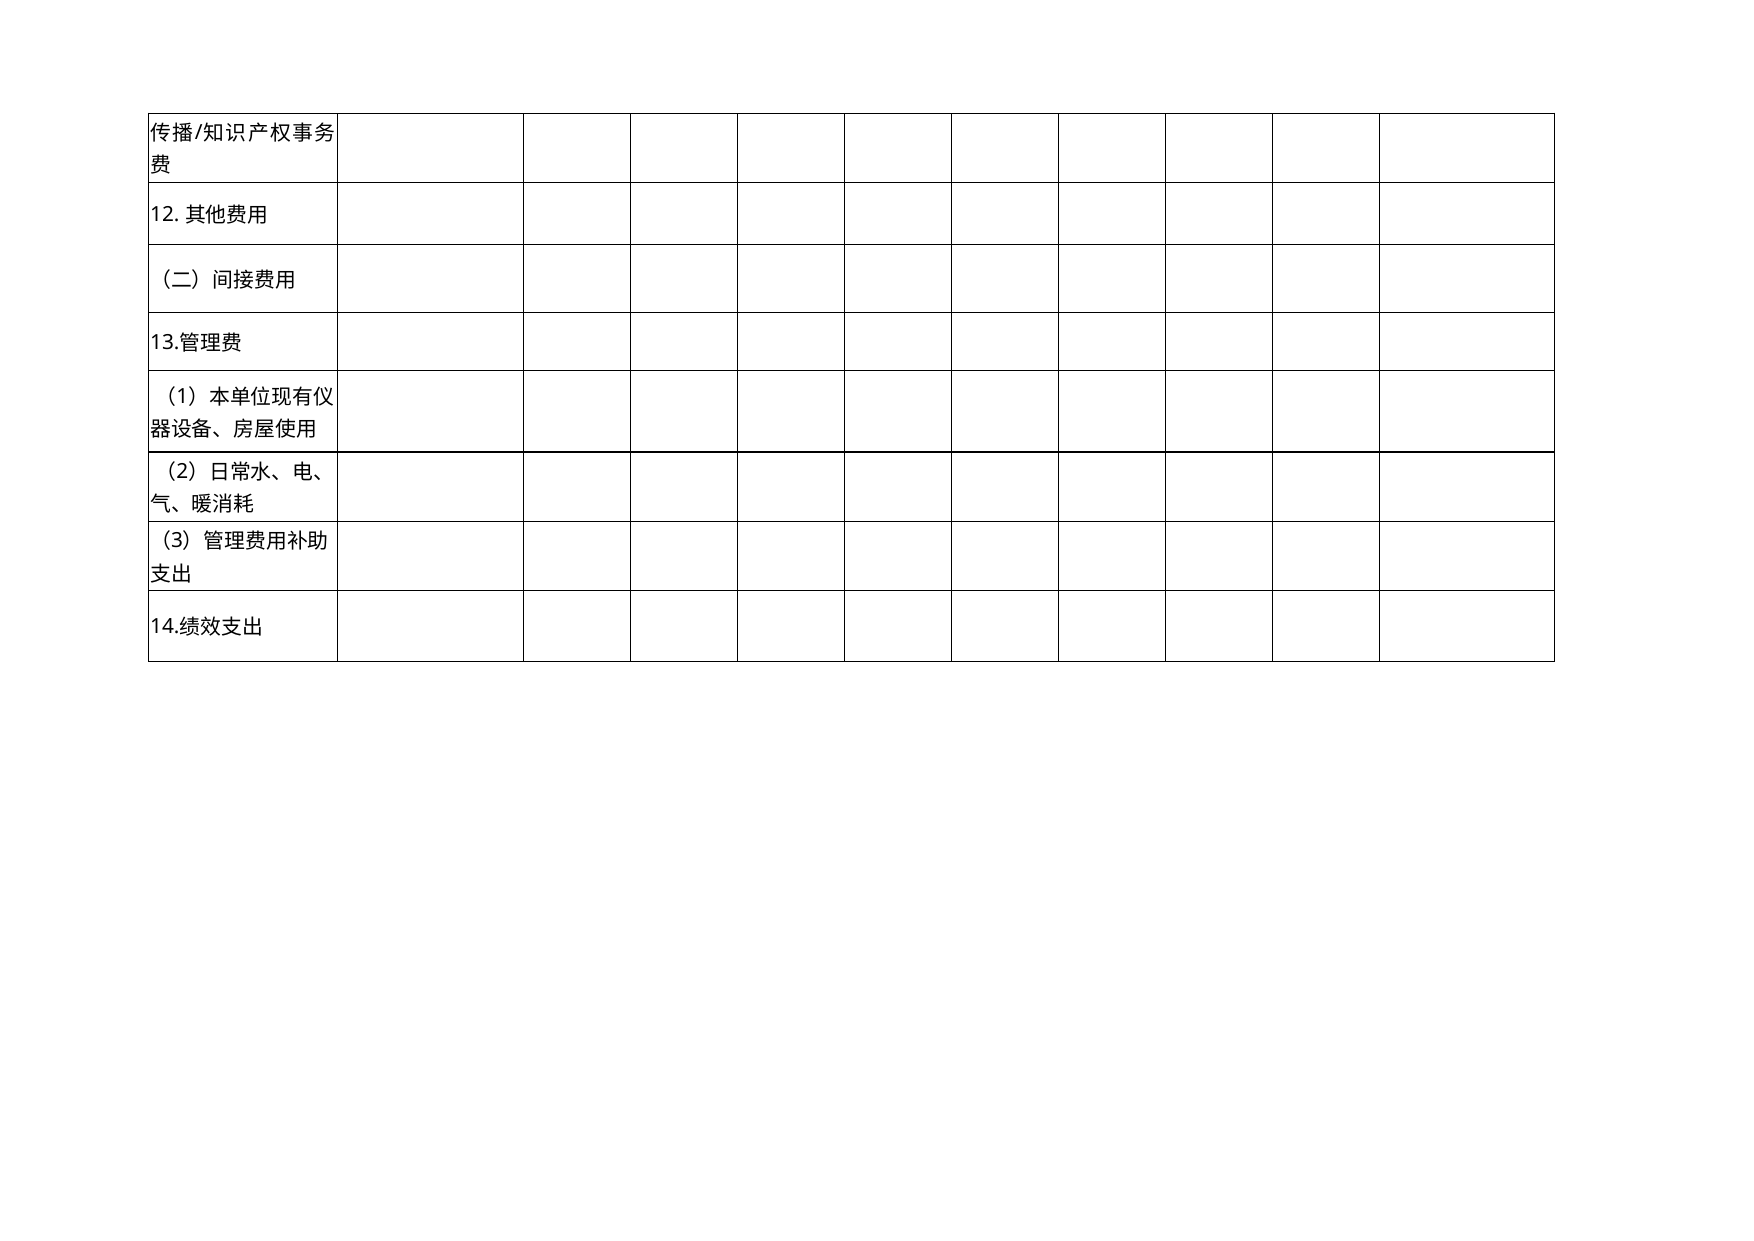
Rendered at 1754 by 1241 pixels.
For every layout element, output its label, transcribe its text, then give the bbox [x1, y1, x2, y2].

table_cell [524, 453, 630, 521]
table_cell [631, 522, 737, 590]
table_cell [631, 183, 737, 244]
table_cell [1166, 245, 1272, 312]
table_cell （3）管理费用补助支出 [149, 522, 337, 590]
table_cell [338, 313, 523, 370]
table_cell [1166, 522, 1272, 590]
table_cell [631, 245, 737, 312]
table_cell [1273, 183, 1379, 244]
table_cell [1273, 371, 1379, 451]
table_cell [1166, 453, 1272, 521]
table_cell [952, 183, 1058, 244]
table_cell [631, 453, 737, 521]
table_cell 12. 其他费用 [149, 183, 337, 244]
table_cell [738, 522, 844, 590]
table_cell 13.管理费 [149, 313, 337, 370]
table_cell [952, 522, 1058, 590]
table_cell [1380, 522, 1554, 590]
table_cell [738, 591, 844, 661]
table_cell [1059, 245, 1165, 312]
table_cell [338, 245, 523, 312]
table_cell [1059, 114, 1165, 182]
table_cell [1059, 313, 1165, 370]
table_cell [952, 371, 1058, 451]
table_cell [845, 313, 951, 370]
table_cell [738, 183, 844, 244]
table_cell [1380, 183, 1554, 244]
table_cell [338, 453, 523, 521]
table_cell [631, 591, 737, 661]
table_cell [738, 453, 844, 521]
table_cell [1059, 371, 1165, 451]
table_cell [1166, 371, 1272, 451]
table_cell [1059, 522, 1165, 590]
table_cell [631, 313, 737, 370]
table_cell [1380, 313, 1554, 370]
table_cell [1059, 591, 1165, 661]
table_cell [338, 591, 523, 661]
table_cell [1059, 453, 1165, 521]
table_cell [738, 245, 844, 312]
table_cell [1380, 453, 1554, 521]
table_cell [1380, 245, 1554, 312]
table_cell [845, 183, 951, 244]
table_cell [1273, 245, 1379, 312]
table_cell [952, 591, 1058, 661]
table_cell [952, 453, 1058, 521]
table_cell [1380, 114, 1554, 182]
table_cell [1273, 453, 1379, 521]
table_cell [1273, 114, 1379, 182]
table_cell [1273, 591, 1379, 661]
table_cell [952, 313, 1058, 370]
table_cell [845, 245, 951, 312]
table_cell [738, 313, 844, 370]
table_cell [1273, 313, 1379, 370]
table_cell [1273, 522, 1379, 590]
table_cell [1380, 371, 1554, 451]
table_cell [338, 183, 523, 244]
table_cell [738, 371, 844, 451]
table_cell [845, 371, 951, 451]
table_cell （二）间接费用 [149, 245, 337, 312]
table_cell [524, 183, 630, 244]
table_cell [1059, 183, 1165, 244]
table_cell [1380, 591, 1554, 661]
table_cell [631, 371, 737, 451]
table_cell [845, 114, 951, 182]
table_cell [524, 591, 630, 661]
table_cell [952, 245, 1058, 312]
table_cell [524, 114, 630, 182]
table_cell [845, 591, 951, 661]
table_cell [524, 371, 630, 451]
table_cell [845, 453, 951, 521]
table_cell [524, 522, 630, 590]
table_cell [1166, 591, 1272, 661]
table_cell [338, 371, 523, 451]
table_cell [1166, 114, 1272, 182]
table_cell [524, 313, 630, 370]
table_cell [845, 522, 951, 590]
table_cell [1166, 313, 1272, 370]
table_cell （1）本单位现有仪器设备、房屋使用 [149, 371, 337, 451]
table_cell [1166, 183, 1272, 244]
table_cell [631, 114, 737, 182]
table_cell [149, 114, 337, 182]
table_cell [738, 114, 844, 182]
table_cell [952, 114, 1058, 182]
table_cell [338, 114, 523, 182]
table_cell 14.绩效支出 [149, 591, 337, 661]
table_cell [338, 522, 523, 590]
table_cell （2）日常水、电、气、暖消耗 [149, 453, 337, 521]
table_cell [524, 245, 630, 312]
